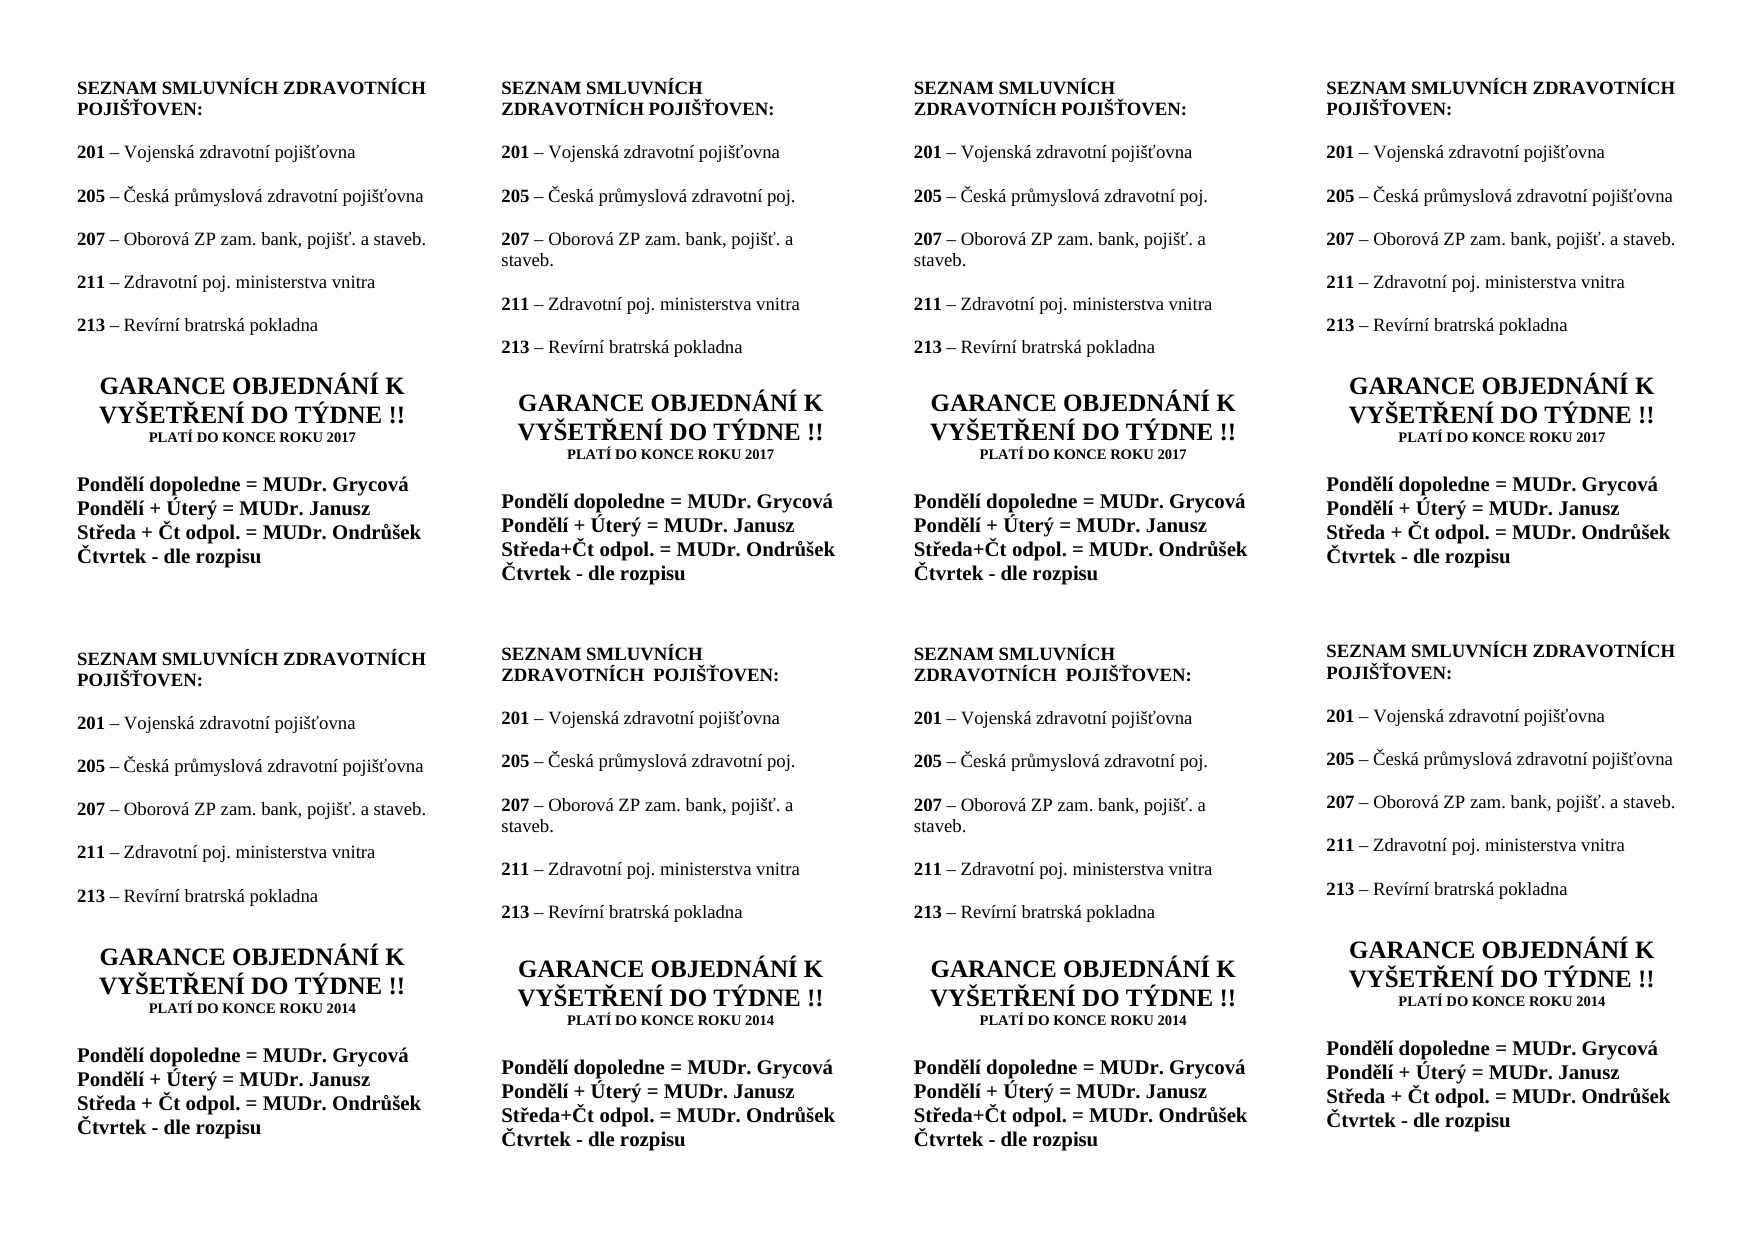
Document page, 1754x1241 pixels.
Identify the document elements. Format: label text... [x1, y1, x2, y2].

text Čtvrtek - dle rozpisu [501, 561, 840, 585]
text Pondělí dopoledne = MUDr. Grycová [77, 472, 427, 496]
text Středa+Čt odpol. = MUDr. Ondrůšek [501, 537, 840, 561]
text Pondělí dopoledne = MUDr. Grycová [501, 489, 840, 513]
text SEZNAM SMLUVNÍCH ZDRAVOTNÍCH POJIŠŤOVEN: [1326, 77, 1677, 120]
text SEZNAM SMLUVNÍCH ZDRAVOTNÍCH POJIŠŤOVEN: [914, 77, 1252, 120]
text 205 – Česká průmyslová zdravotní poj. [501, 750, 840, 772]
text GARANCE OBJEDNÁNÍ K VYŠETŘENÍ DO TÝDNE !! [1326, 935, 1677, 992]
text 201 – Vojenská zdravotní pojišťovna [1326, 705, 1677, 726]
text Pondělí dopoledne = MUDr. Grycová [1326, 1036, 1677, 1059]
text Čtvrtek - dle rozpisu [1326, 1108, 1677, 1132]
text 211 – Zdravotní poj. ministerstva vnitra [501, 858, 840, 880]
text Středa+Čt odpol. = MUDr. Ondrůšek [914, 537, 1252, 561]
text 213 – Revírní bratrská pokladna [501, 336, 840, 357]
text 207 – Oborová ZP zam. bank, pojišť. a staveb. [77, 798, 427, 820]
text 201 – Vojenská zdravotní pojišťovna [1326, 141, 1677, 163]
text PLATÍ DO KONCE ROKU 2014 [501, 1012, 840, 1028]
text 211 – Zdravotní poj. ministerstva vnitra [77, 841, 427, 863]
text 207 – Oborová ZP zam. bank, pojišť. a staveb. [501, 793, 840, 837]
text 207 – Oborová ZP zam. bank, pojišť. a staveb. [914, 228, 1252, 271]
text Čtvrtek - dle rozpisu [501, 1127, 840, 1151]
text PLATÍ DO KONCE ROKU 2017 [77, 429, 427, 446]
text 201 – Vojenská zdravotní pojišťovna [501, 141, 840, 163]
text Čtvrtek - dle rozpisu [914, 561, 1252, 585]
text 201 – Vojenská zdravotní pojišťovna [77, 712, 427, 734]
text 213 – Revírní bratrská pokladna [1326, 314, 1677, 336]
text Pondělí + Úterý = MUDr. Janusz [1326, 496, 1677, 520]
text SEZNAM SMLUVNÍCH ZDRAVOTNÍCH POJIŠŤOVEN: [1326, 640, 1677, 683]
text SEZNAM SMLUVNÍCH ZDRAVOTNÍCH POJIŠŤOVEN: [501, 77, 840, 120]
text 205 – Česká průmyslová zdravotní pojišťovna [77, 755, 427, 777]
text SEZNAM SMLUVNÍCH ZDRAVOTNÍCH POJIŠŤOVEN: [77, 647, 427, 691]
text Pondělí dopoledne = MUDr. Grycová [1326, 472, 1677, 496]
text Čtvrtek - dle rozpisu [1326, 544, 1677, 568]
text Pondělí + Úterý = MUDr. Janusz [914, 1079, 1252, 1103]
text Pondělí dopoledne = MUDr. Grycová [77, 1043, 427, 1067]
text 213 – Revírní bratrská pokladna [77, 884, 427, 906]
text Pondělí dopoledne = MUDr. Grycová [914, 1055, 1252, 1079]
text Středa + Čt odpol. = MUDr. Ondrůšek [1326, 520, 1677, 544]
text Středa+Čt odpol. = MUDr. Ondrůšek [914, 1103, 1252, 1127]
text 211 – Zdravotní poj. ministerstva vnitra [501, 292, 840, 314]
text Pondělí + Úterý = MUDr. Janusz [77, 496, 427, 520]
text 211 – Zdravotní poj. ministerstva vnitra [914, 858, 1252, 880]
text Středa+Čt odpol. = MUDr. Ondrůšek [501, 1103, 840, 1127]
text 207 – Oborová ZP zam. bank, pojišť. a staveb. [914, 793, 1252, 837]
text 207 – Oborová ZP zam. bank, pojišť. a staveb. [501, 228, 840, 271]
text PLATÍ DO KONCE ROKU 2014 [77, 999, 427, 1016]
text 213 – Revírní bratrská pokladna [914, 336, 1252, 357]
text 211 – Zdravotní poj. ministerstva vnitra [77, 271, 427, 292]
text Čtvrtek - dle rozpisu [914, 1127, 1252, 1151]
text 211 – Zdravotní poj. ministerstva vnitra [1326, 271, 1677, 292]
text 207 – Oborová ZP zam. bank, pojišť. a staveb. [1326, 228, 1677, 249]
text GARANCE OBJEDNÁNÍ K VYŠETŘENÍ DO TÝDNE !! [1326, 371, 1677, 429]
text 201 – Vojenská zdravotní pojišťovna [914, 707, 1252, 729]
text SEZNAM SMLUVNÍCH ZDRAVOTNÍCH POJIŠŤOVEN: [914, 643, 1252, 686]
text Čtvrtek - dle rozpisu [77, 544, 427, 568]
text PLATÍ DO KONCE ROKU 2014 [1326, 992, 1677, 1009]
text 205 – Česká průmyslová zdravotní pojišťovna [77, 184, 427, 206]
text Pondělí dopoledne = MUDr. Grycová [914, 489, 1252, 513]
text Pondělí + Úterý = MUDr. Janusz [1326, 1059, 1677, 1084]
text 213 – Revírní bratrská pokladna [1326, 877, 1677, 899]
text Pondělí + Úterý = MUDr. Janusz [501, 1079, 840, 1103]
text GARANCE OBJEDNÁNÍ K VYŠETŘENÍ DO TÝDNE !! [914, 954, 1252, 1012]
text Pondělí + Úterý = MUDr. Janusz [914, 513, 1252, 537]
text 205 – Česká průmyslová zdravotní poj. [914, 750, 1252, 772]
text GARANCE OBJEDNÁNÍ K VYŠETŘENÍ DO TÝDNE !! [77, 371, 427, 429]
text 211 – Zdravotní poj. ministerstva vnitra [1326, 834, 1677, 856]
text 207 – Oborová ZP zam. bank, pojišť. a staveb. [1326, 791, 1677, 813]
text 205 – Česká průmyslová zdravotní pojišťovna [1326, 184, 1677, 206]
text 205 – Česká průmyslová zdravotní poj. [914, 184, 1252, 206]
text SEZNAM SMLUVNÍCH ZDRAVOTNÍCH POJIŠŤOVEN: [501, 643, 840, 686]
text Pondělí + Úterý = MUDr. Janusz [77, 1067, 427, 1091]
text 205 – Česká průmyslová zdravotní pojišťovna [1326, 748, 1677, 769]
text Středa + Čt odpol. = MUDr. Ondrůšek [1326, 1084, 1677, 1108]
text GARANCE OBJEDNÁNÍ K VYŠETŘENÍ DO TÝDNE !! [501, 954, 840, 1012]
text 201 – Vojenská zdravotní pojišťovna [501, 707, 840, 729]
text Středa + Čt odpol. = MUDr. Ondrůšek [77, 1091, 427, 1115]
text Středa + Čt odpol. = MUDr. Ondrůšek [77, 520, 427, 544]
text 213 – Revírní bratrská pokladna [914, 901, 1252, 923]
text 213 – Revírní bratrská pokladna [77, 314, 427, 336]
text 205 – Česká průmyslová zdravotní poj. [501, 184, 840, 206]
text PLATÍ DO KONCE ROKU 2017 [1326, 429, 1677, 446]
text GARANCE OBJEDNÁNÍ K VYŠETŘENÍ DO TÝDNE !! [914, 388, 1252, 446]
text GARANCE OBJEDNÁNÍ K VYŠETŘENÍ DO TÝDNE !! [501, 388, 840, 446]
text 201 – Vojenská zdravotní pojišťovna [914, 141, 1252, 163]
text Pondělí dopoledne = MUDr. Grycová [501, 1055, 840, 1079]
text PLATÍ DO KONCE ROKU 2017 [914, 446, 1252, 462]
text 201 – Vojenská zdravotní pojišťovna [77, 141, 427, 163]
text Pondělí + Úterý = MUDr. Janusz [501, 513, 840, 537]
text GARANCE OBJEDNÁNÍ K VYŠETŘENÍ DO TÝDNE !! [77, 942, 427, 999]
text SEZNAM SMLUVNÍCH ZDRAVOTNÍCH POJIŠŤOVEN: [77, 77, 427, 120]
text Čtvrtek - dle rozpisu [77, 1115, 427, 1139]
text 207 – Oborová ZP zam. bank, pojišť. a staveb. [77, 228, 427, 249]
text 211 – Zdravotní poj. ministerstva vnitra [914, 292, 1252, 314]
text 213 – Revírní bratrská pokladna [501, 901, 840, 923]
text PLATÍ DO KONCE ROKU 2014 [914, 1012, 1252, 1028]
text PLATÍ DO KONCE ROKU 2017 [501, 446, 840, 462]
